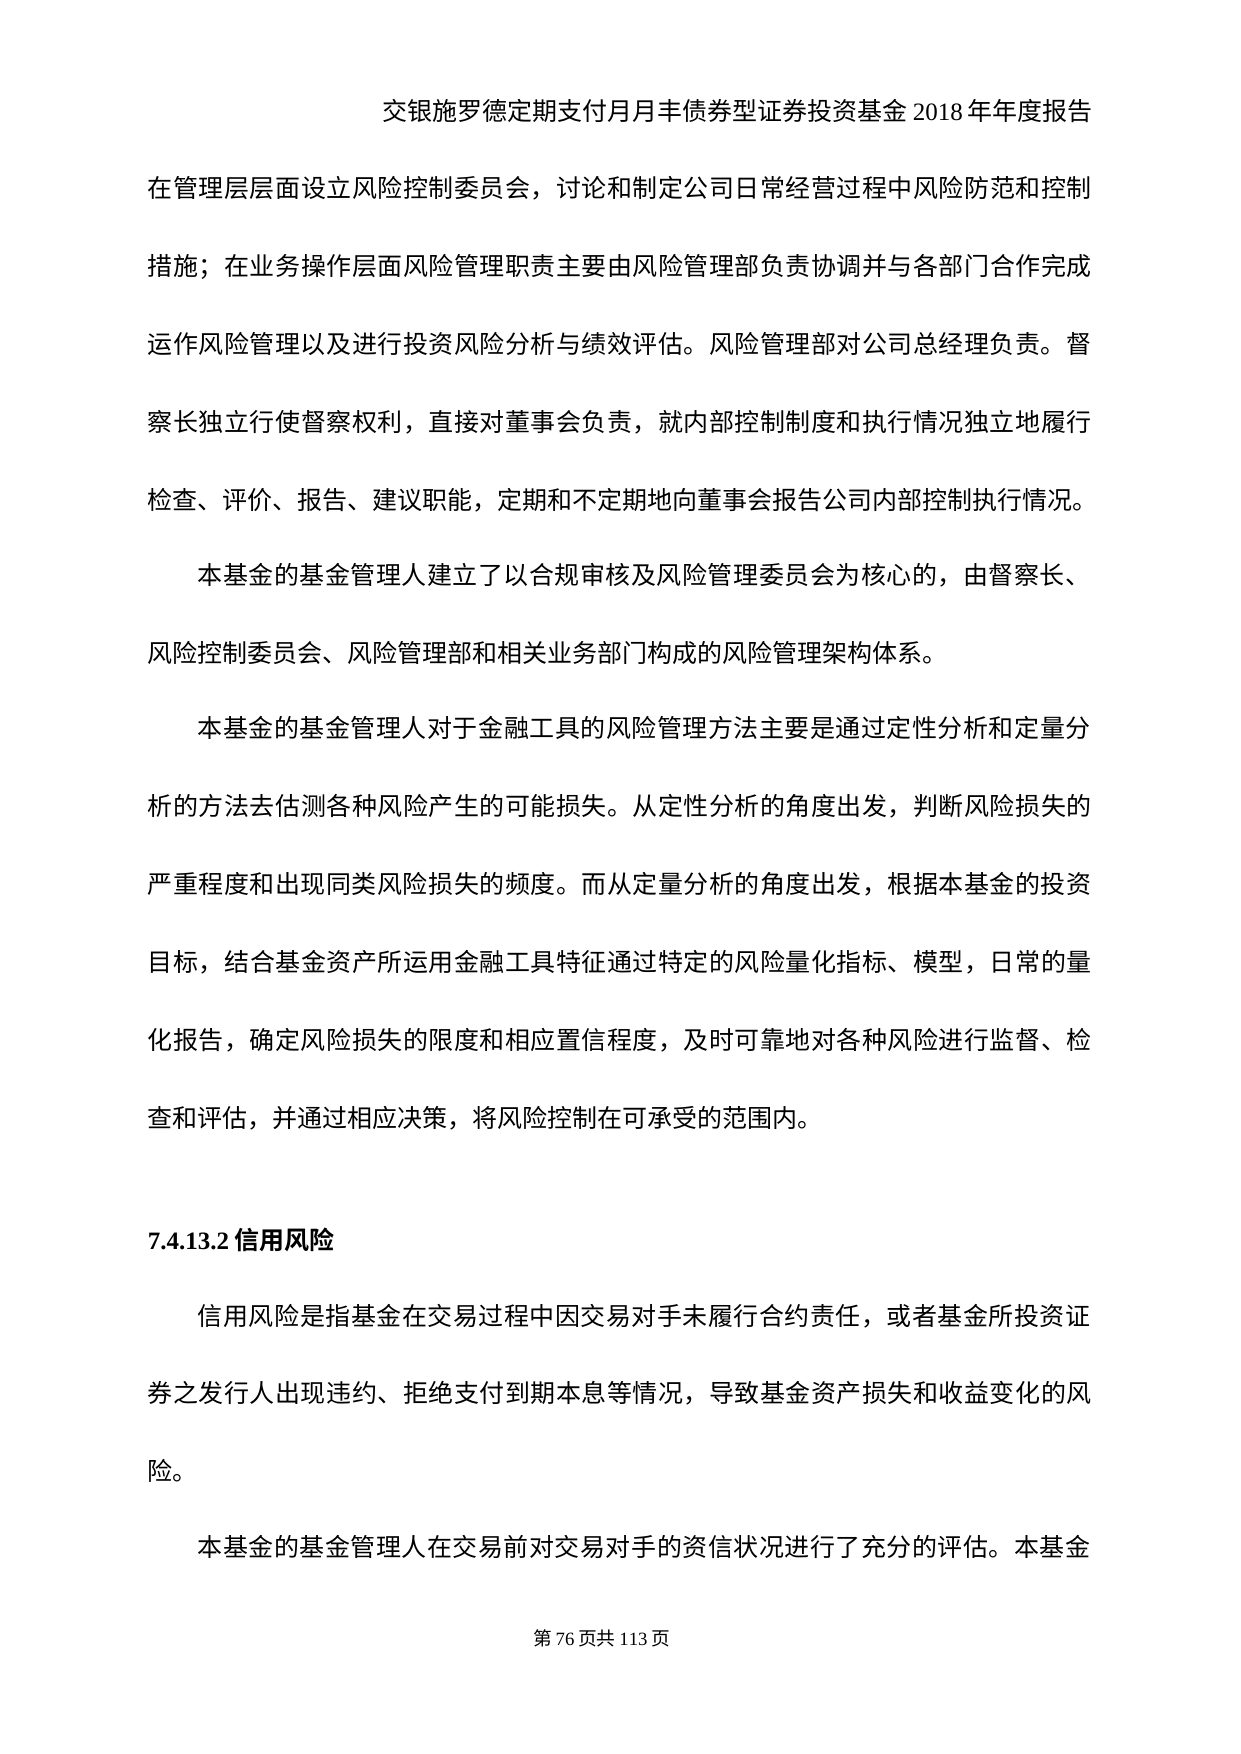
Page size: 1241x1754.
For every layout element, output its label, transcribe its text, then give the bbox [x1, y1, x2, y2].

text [148, 154, 1092, 531]
text 本基金的基金管理人对于金融工具的风险管理方法主要是通过定性分析和定量分析的方法去估测各种风险产生的可能损失。从定性分析的角度出发，判断风险损失的严重程度和出现同类风险损失的频度。而从定量分析的角度出发，根据本基金的投资目标，结合基金资产所运用金融工具特征通过特定的风险量化指标、模型，日常的量化报告，确定风险损失的限度和相应置信程度，及时可靠地对各种风险进行监督、检查和评估，并通过相应决策，将风险控制在可承受的范围内。 [148, 694, 1092, 1149]
text 7.4.13.2信用风险 [148, 1206, 1092, 1271]
text 本基金的基金管理人建立了以合规审核及风险管理委员会为核心的，由督察长、风险控制委员会、风险管理部和相关业务部门构成的风险管理架构体系。 [148, 541, 1092, 684]
text 信用风险是指基金在交易过程中因交易对手未履行合约责任，或者基金所投资证券之发行人出现违约、拒绝支付到期本息等情况，导致基金资产损失和收益变化的风险。 [148, 1282, 1092, 1502]
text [148, 1513, 1092, 1578]
